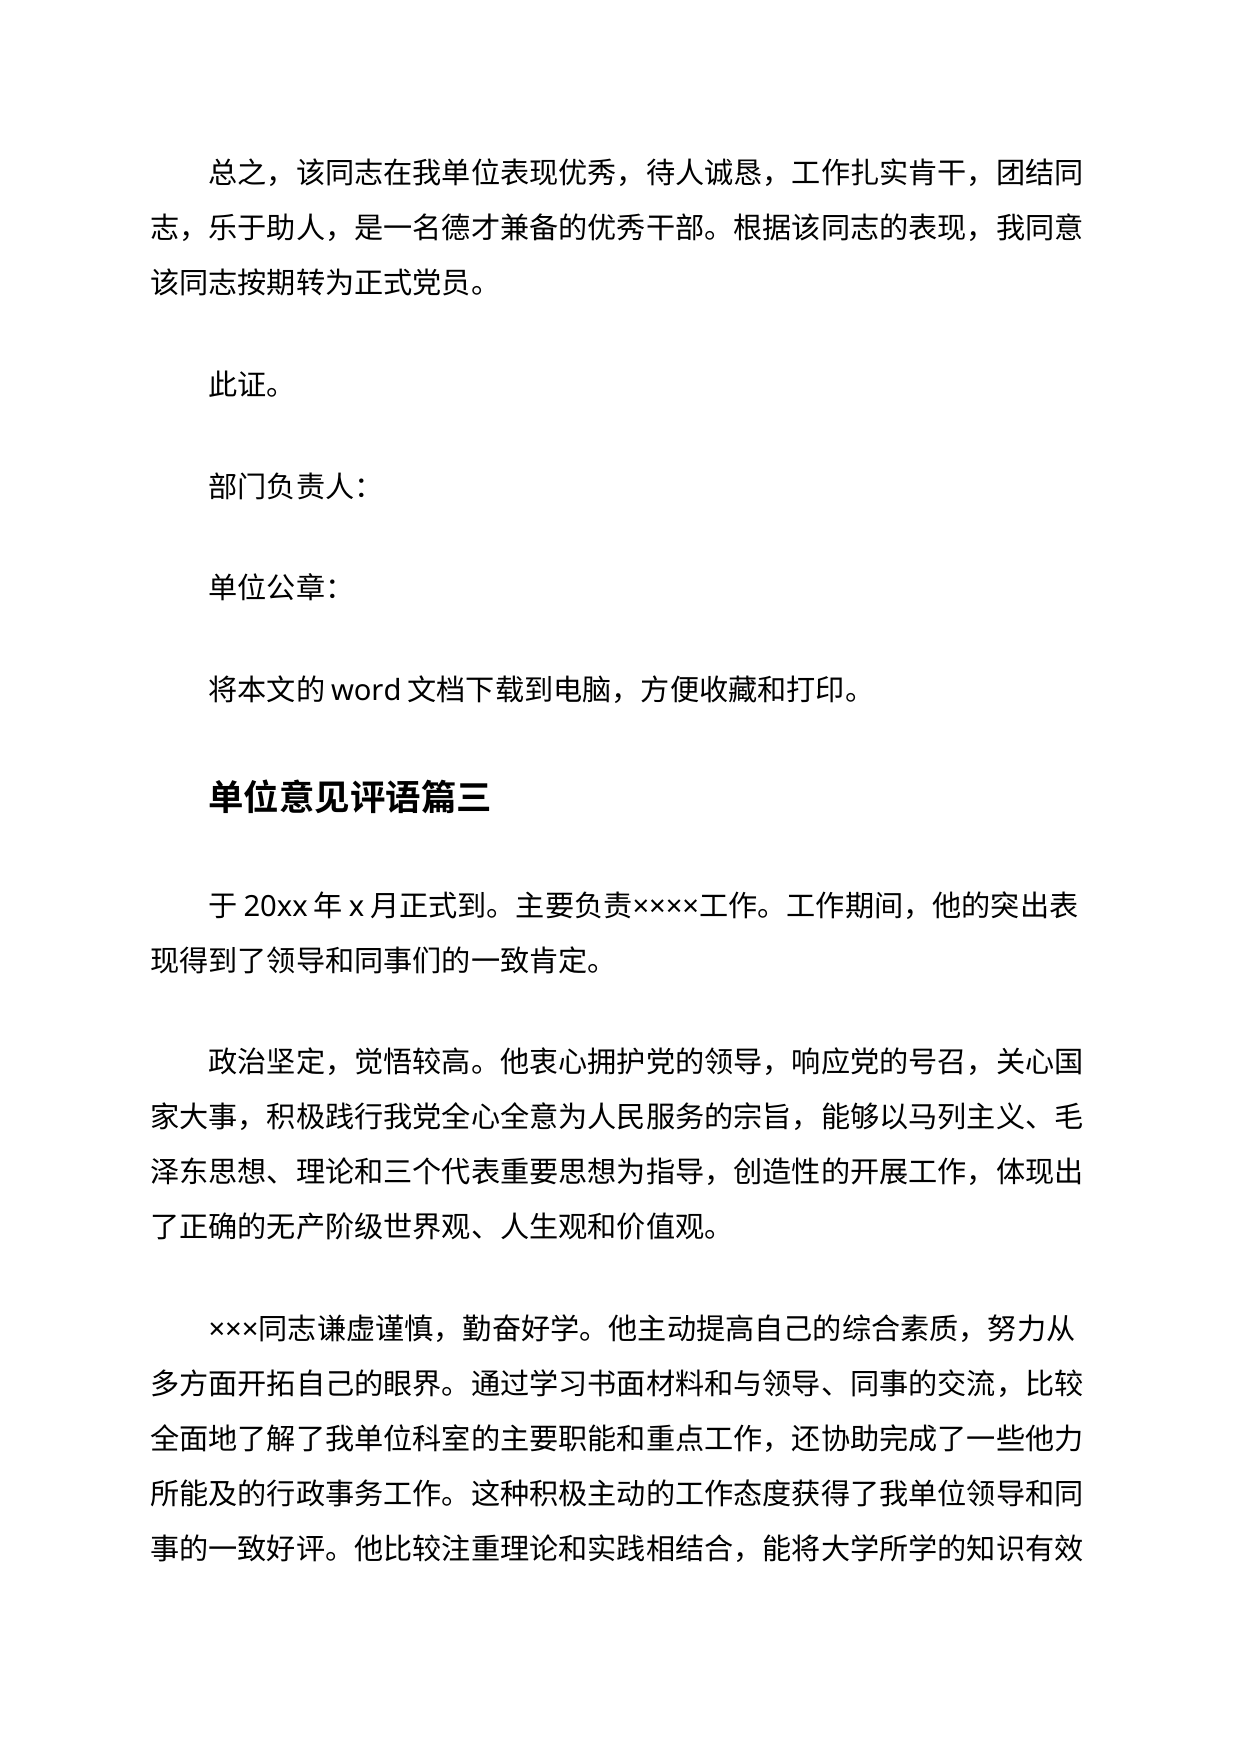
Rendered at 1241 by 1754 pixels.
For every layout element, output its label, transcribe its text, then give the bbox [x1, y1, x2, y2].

text 单位意见评语篇三 [150, 769, 1090, 820]
text 此证。 [150, 362, 1090, 404]
text 部门负责人： [150, 463, 1090, 506]
text 总之，该同志在我单位表现优秀，待人诚恳，工作扎实肯干，团结同志，乐于助人，是一名德才兼备的优秀干部。根据该同志的表现，我同意该同志按期转为正式党员。 [150, 150, 1090, 302]
text 将本文的word文档下载到电脑，方便收藏和打印。 [150, 667, 1090, 709]
text 政治坚定，觉悟较高。他衷心拥护党的领导，响应党的号召，关心国家大事，积极践行我党全心全意为人民服务的宗旨，能够以马列主义、毛泽东思想、理论和三个代表重要思想为指导，创造性的开展工作，体现出了正确的无产阶级世界观、人生观和价值观。 [150, 1039, 1090, 1246]
text 于20xx年x月正式到。主要负责××××工作。工作期间，他的突出表现得到了领导和同事们的一致肯定。 [150, 882, 1090, 979]
text 单位公章： [150, 565, 1090, 607]
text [150, 1306, 1090, 1567]
